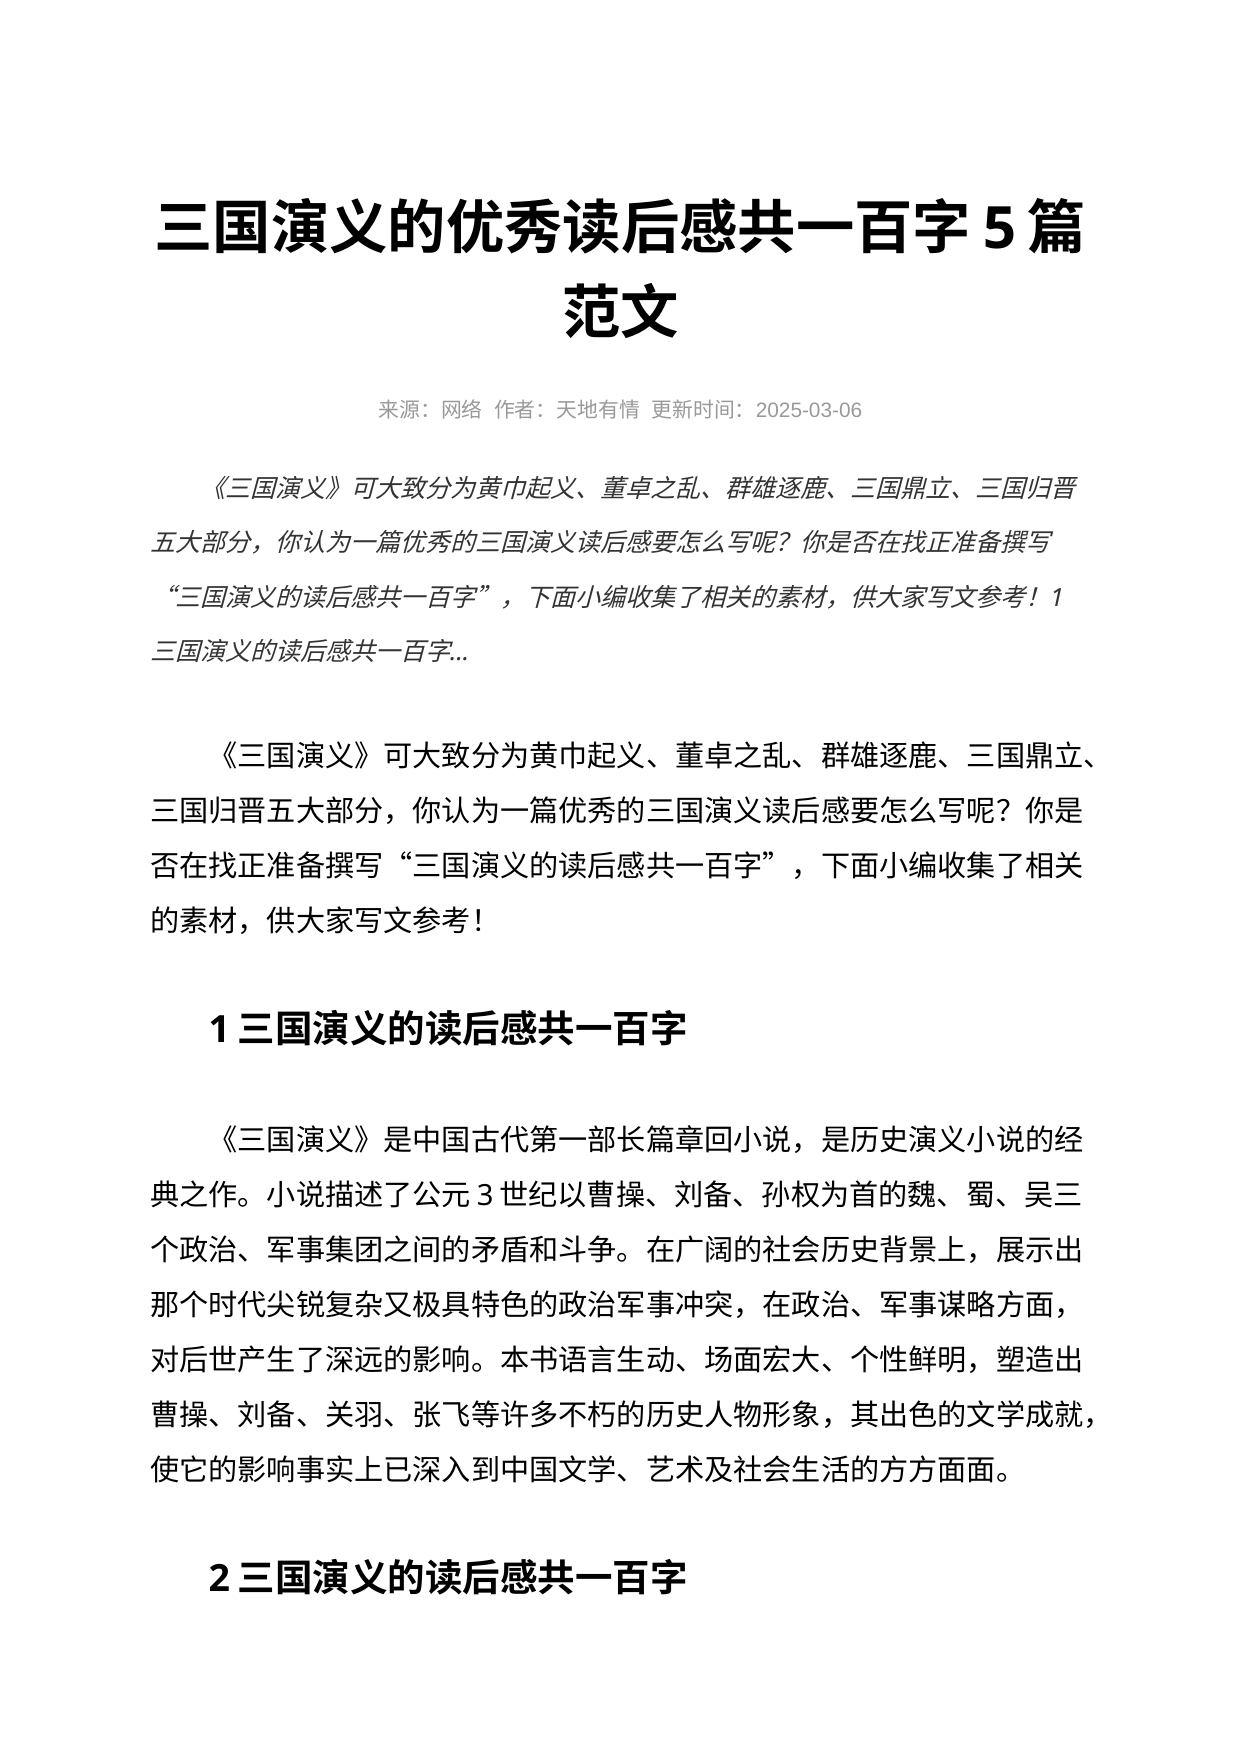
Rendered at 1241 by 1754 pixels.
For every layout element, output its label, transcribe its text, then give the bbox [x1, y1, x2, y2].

text 《三国演义》是中国古代第一部长篇章回小说，是历史演义小说的经典之作。小说描述了公元3世纪以曹操、刘备、孙权为首的魏、蜀、吴三个政治、军事集团之间的矛盾和斗争。在广阔的社会历史背景上，展示出那个时代尖锐复杂又极具特色的政治军事冲突，在政治、军事谋略方面，对后世产生了深远的影响。本书语言生动、场面宏大、个性鲜明，塑造出曹操、刘备、关羽、张飞等许多不朽的历史人物形象，其出色的文学成就，使它的影响事实上已深入到中国文学、艺术及社会生活的方方面面。 [150, 1117, 1090, 1488]
text 《三国演义》可大致分为黄巾起义、董卓之乱、群雄逐鹿、三国鼎立、三国归晋五大部分，你认为一篇优秀的三国演义读后感要怎么写呢？你是否在找正准备撰写“三国演义的读后感共一百字”，下面小编收集了相关的素材，供大家写文参考！ [150, 733, 1090, 939]
text 2三国演义的读后感共一百字 [150, 1548, 1090, 1602]
subtitle 三国演义的优秀读后感共一百字5篇范文 [150, 181, 1090, 351]
text 《三国演义》可大致分为黄巾起义、董卓之乱、群雄逐鹿、三国鼎立、三国归晋五大部分，你认为一篇优秀的三国演义读后感要怎么写呢？你是否在找正准备撰写“三国演义的读后感共一百字”，下面小编收集了相关的素材，供大家写文参考！1三国演义的读后感共一百字... [150, 468, 1090, 668]
text 1三国演义的读后感共一百字 [150, 999, 1090, 1053]
text 来源：网络 作者：天地有情 更新时间：2025-03-06 [150, 397, 1090, 421]
